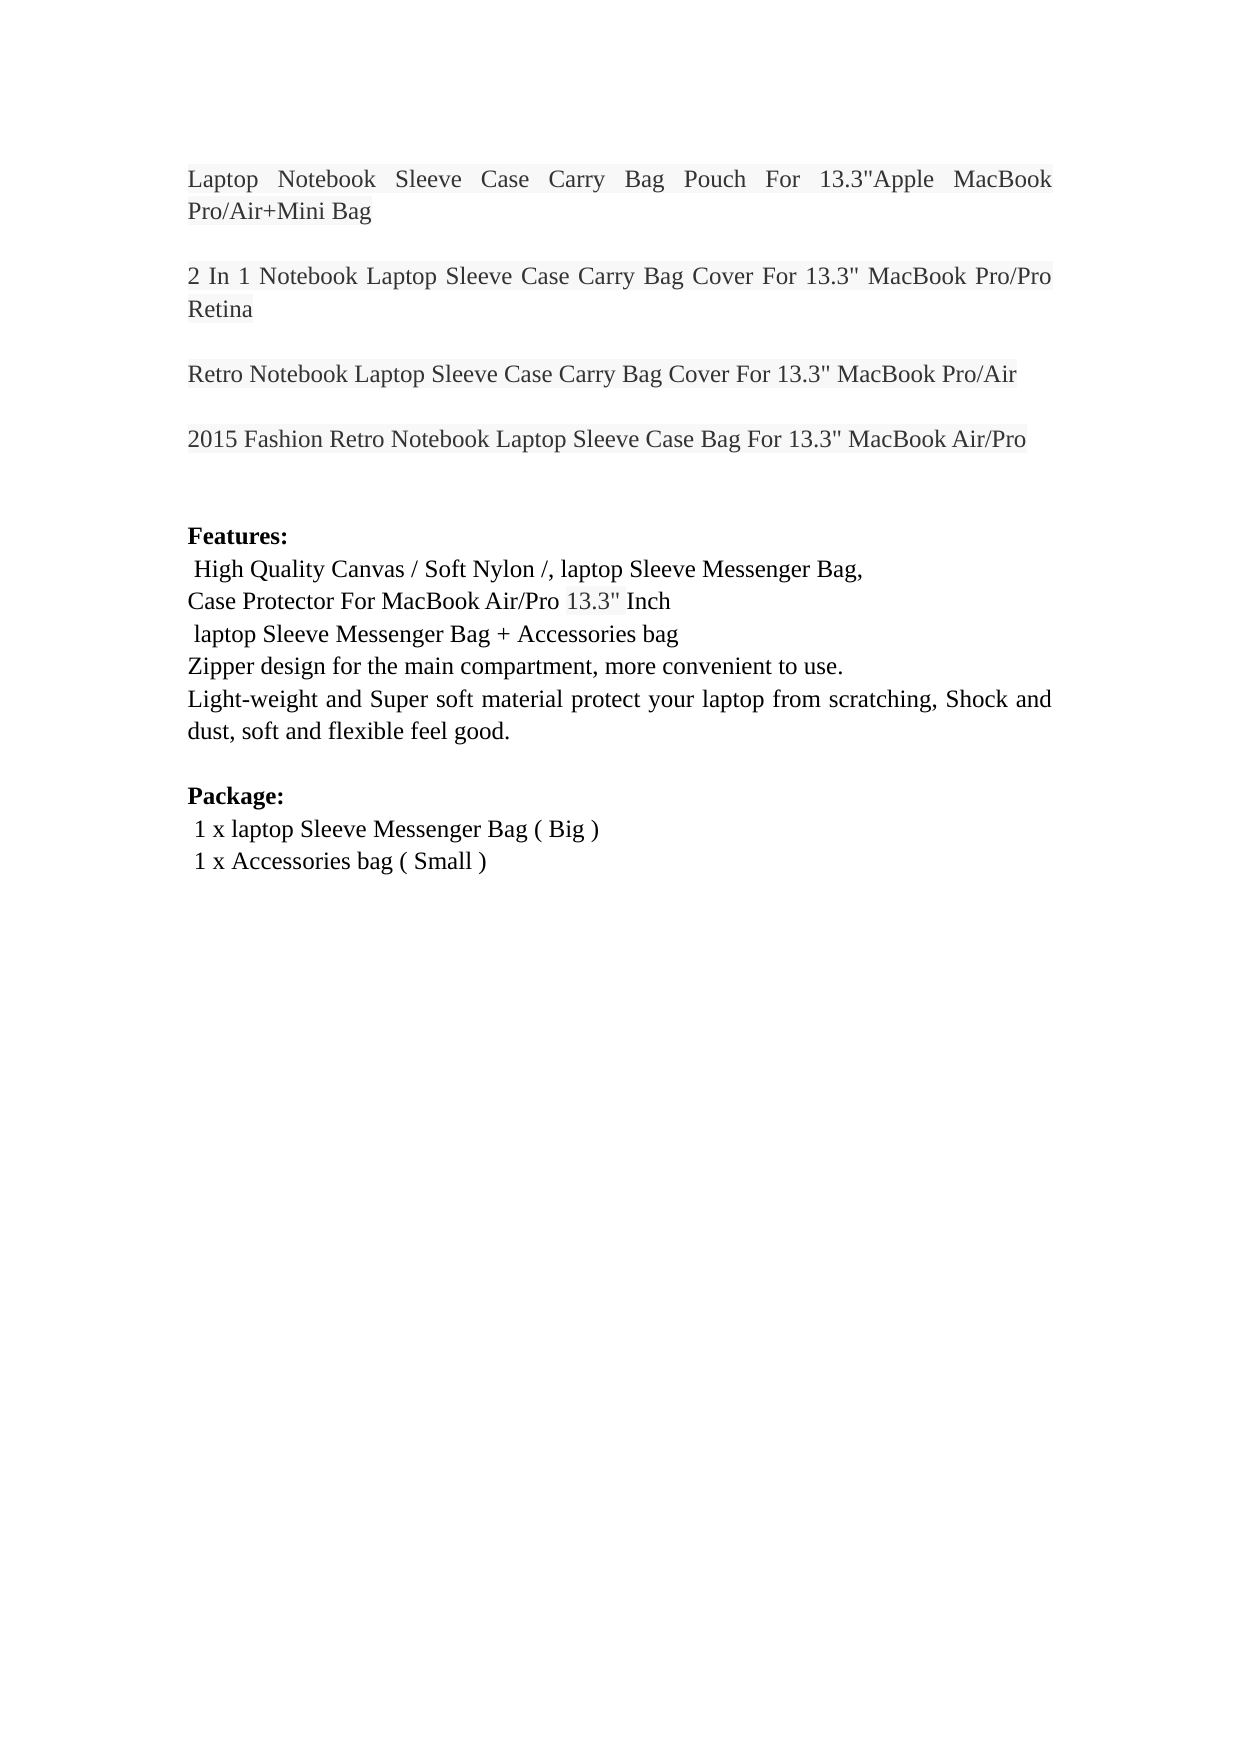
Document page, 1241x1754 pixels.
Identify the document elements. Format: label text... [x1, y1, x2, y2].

text 2015 Fashion Retro Notebook Laptop Sleeve Case Bag For 13.3" MacBook Air/Pro [187, 422, 1053, 454]
text Retro Notebook Laptop Sleeve Case Carry Bag Cover For 13.3" MacBook Pro/Air [187, 357, 1053, 389]
text Features: [187, 519, 1053, 552]
text High Quality Canvas / Soft Nylon /, laptop Sleeve Messenger Bag, [187, 552, 1053, 584]
text 1 x laptop Sleeve Messenger Bag ( Big ) [187, 812, 1053, 844]
text Package: [187, 779, 1053, 812]
text laptop Sleeve Messenger Bag + Accessories bag [187, 617, 1053, 649]
text Laptop Notebook Sleeve Case Carry Bag Pouch For 13.3"Apple MacBook Pro/Air+Mini Bag [187, 162, 1053, 227]
text Zipper design for the main compartment, more convenient to use. Light-weight and Super soft material protect your laptop from scratching, Shock and dust, soft and flexible feel good. [187, 649, 1053, 747]
text Case Protector For MacBook Air/Pro 13.3" Inch [187, 584, 1053, 617]
text 1 x Accessories bag ( Small ) [187, 844, 1053, 877]
text 2 In 1 Notebook Laptop Sleeve Case Carry Bag Cover For 13.3" MacBook Pro/Pro Retina [187, 259, 1053, 324]
